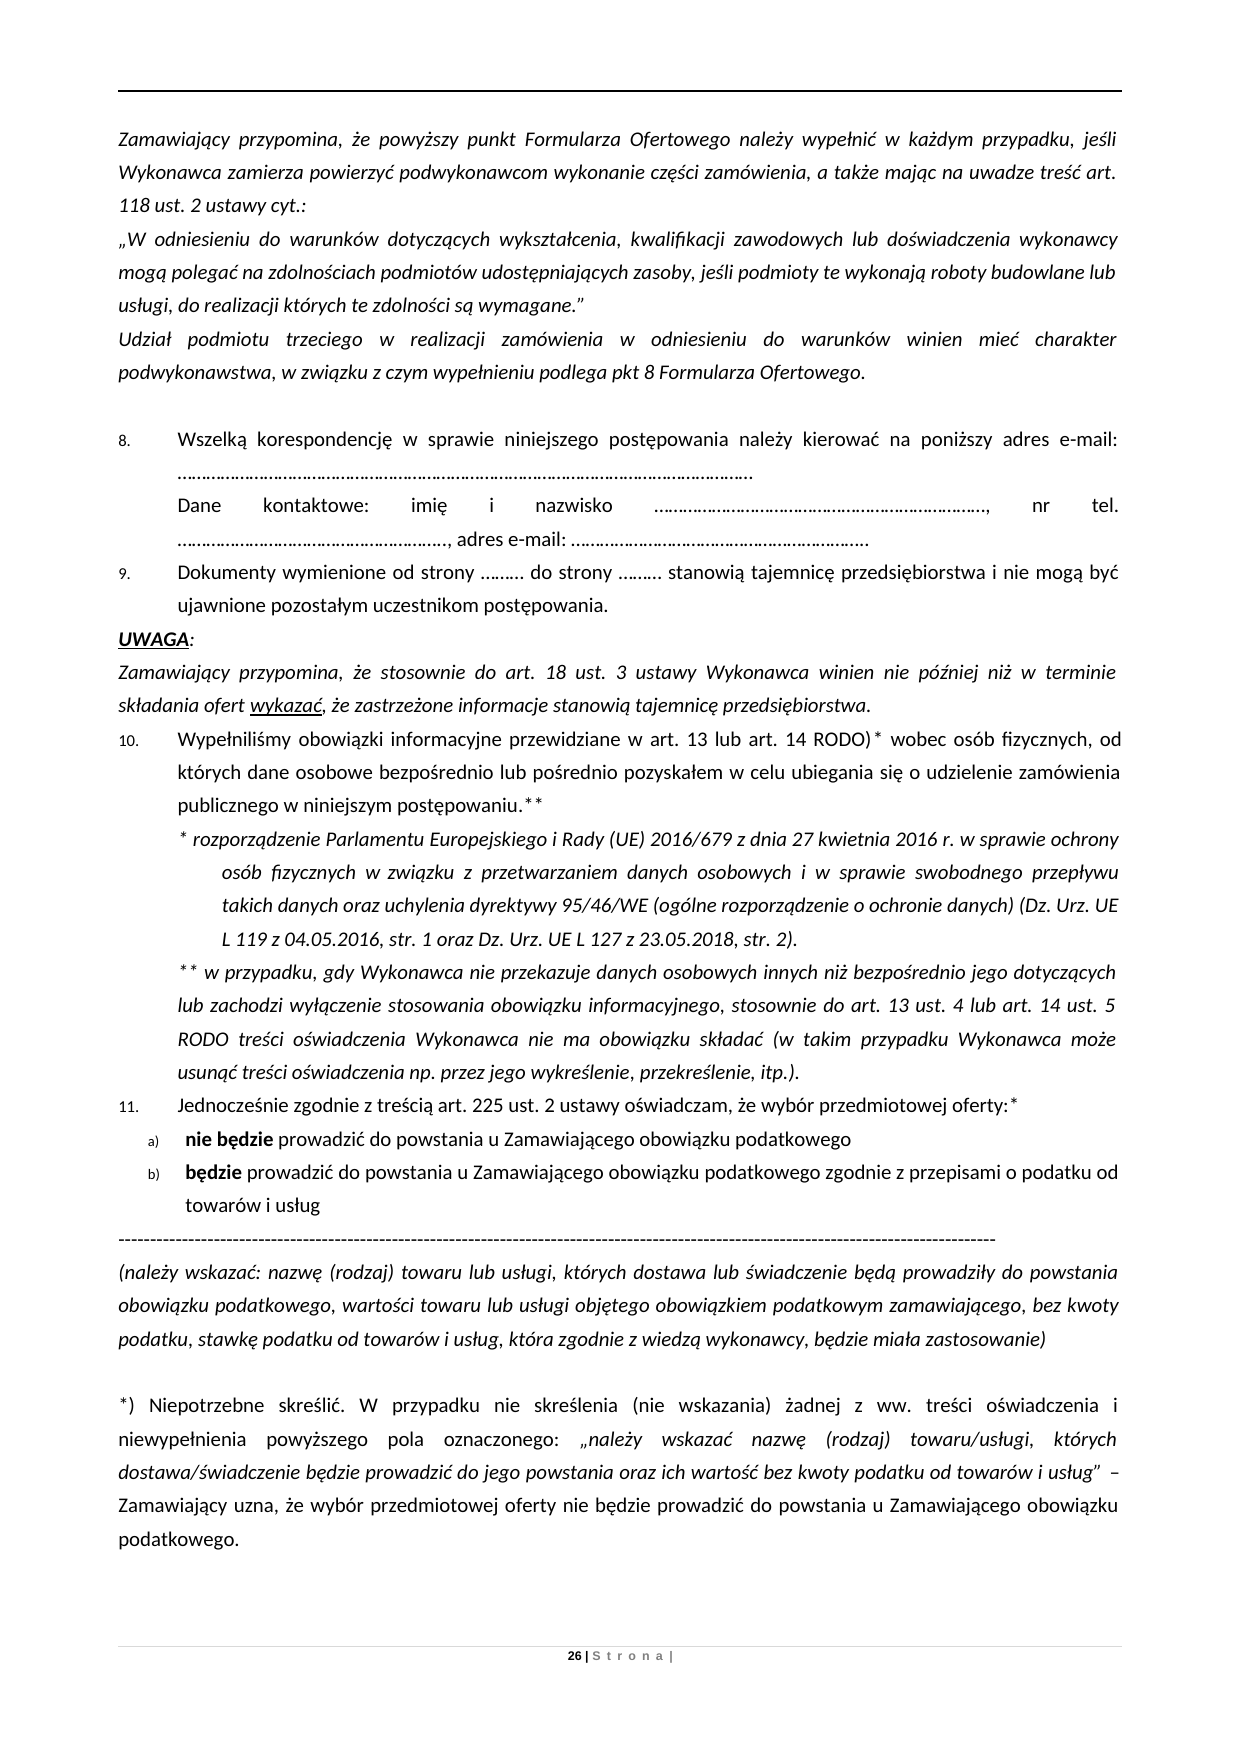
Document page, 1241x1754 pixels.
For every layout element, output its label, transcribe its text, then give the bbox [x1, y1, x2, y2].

text Udział podmiotu trzeciego w realizacji zamówienia w odniesieniu do warunków winien mieć charakter podwykonawstwa, w związku z czym wypełnieniu podlega pkt 8 Formularza Ofertowego. [118, 318, 1120, 385]
list Wszelką korespondencję w sprawie niniejszego postępowania należy kierować na poniższy adres e-mail: ………………………………………………………………………………………………………… Dane kontaktowe: imię i nazwisko ……………………………………………………………, nr tel. ……………………………………………….., adres e-mail: …………………………………………………….. [118, 418, 1120, 551]
list nie będzie prowadzić do powstania u Zamawiającego obowiązku podatkowego [148, 1118, 1120, 1151]
list Jednocześnie zgodnie z treścią art. 225 ust. 2 ustawy oświadczam, że wybór przedmiotowej oferty:* [118, 1085, 1120, 1118]
text * rozporządzenie Parlamentu Europejskiego i Rady (UE) 2016/679 z dnia 27 kwietnia 2016 r. w sprawie ochrony osób fizycznych w związku z przetwarzaniem danych osobowych i w sprawie swobodnego przepływu takich danych oraz uchylenia dyrektywy 95/46/WE (ogólne rozporządzenie o ochronie danych) (Dz. Urz. UE L 119 z 04.05.2016, str. 1 oraz Dz. Urz. UE L 127 z 23.05.2018, str. 2). [177, 818, 1122, 951]
text ------------------------------------------------------------------------------------------------------------------------------------------ [118, 1218, 1120, 1251]
text „W odniesieniu do warunków dotyczących wykształcenia, kwalifikacji zawodowych lub doświadczenia wykonawcy mogą polegać na zdolnościach podmiotów udostępniających zasoby, jeśli podmioty te wykonają roboty budowlane lub usługi, do realizacji których te zdolności są wymagane.” [118, 218, 1120, 318]
list Dokumenty wymienione od strony ……… do strony ……… stanowią tajemnicę przedsiębiorstwa i nie mogą być ujawnione pozostałym uczestnikom postępowania. [118, 551, 1120, 618]
text *) Niepotrzebne skreślić. W przypadku nie skreślenia (nie wskazania) żadnej z ww. treści oświadczenia i niewypełnienia powyższego pola oznaczonego: „należy wskazać nazwę (rodzaj) towaru/usługi, których dostawa/świadczenie będzie prowadzić do jego powstania oraz ich wartość bez kwoty podatku od towarów i usług” – Zamawiający uzna, że wybór przedmiotowej oferty nie będzie prowadzić do powstania u Zamawiającego obowiązku podatkowego. [118, 1385, 1120, 1551]
list Wypełniliśmy obowiązki informacyjne przewidziane w art. 13 lub art. 14 RODO)* wobec osób fizycznych, od których dane osobowe bezpośrednio lub pośrednio pozyskałem w celu ubiegania się o udzielenie zamówienia publicznego w niniejszym postępowaniu.** [118, 718, 1122, 818]
text ** w przypadku, gdy Wykonawca nie przekazuje danych osobowych innych niż bezpośrednio jego dotyczących lub zachodzi wyłączenie stosowania obowiązku informacyjnego, stosownie do art. 13 ust. 4 lub art. 14 ust. 5 RODO treści oświadczenia Wykonawca nie ma obowiązku składać (w takim przypadku Wykonawca może usunąć treści oświadczenia np. przez jego wykreślenie, przekreślenie, itp.). [177, 951, 1120, 1085]
text UWAGA: [118, 618, 1120, 651]
text Zamawiający przypomina, że stosownie do art. 18 ust. 3 ustawy Wykonawca winien nie później niż w terminie składania ofert wykazać, że zastrzeżone informacje stanowią tajemnicę przedsiębiorstwa. [118, 651, 1120, 718]
text (należy wskazać: nazwę (rodzaj) towaru lub usługi, których dostawa lub świadczenie będą prowadziły do powstania obowiązku podatkowego, wartości towaru lub usługi objętego obowiązkiem podatkowym zamawiającego, bez kwoty podatku, stawkę podatku od towarów i usług, która zgodnie z wiedzą wykonawcy, będzie miała zastosowanie) [118, 1251, 1122, 1351]
text Zamawiający przypomina, że powyższy punkt Formularza Ofertowego należy wypełnić w każdym przypadku, jeśli Wykonawca zamierza powierzyć podwykonawcom wykonanie części zamówienia, a także mając na uwadze treść art. 118 ust. 2 ustawy cyt.: [118, 118, 1120, 218]
list będzie prowadzić do powstania u Zamawiającego obowiązku podatkowego zgodnie z przepisami o podatku od towarów i usług [148, 1151, 1120, 1218]
